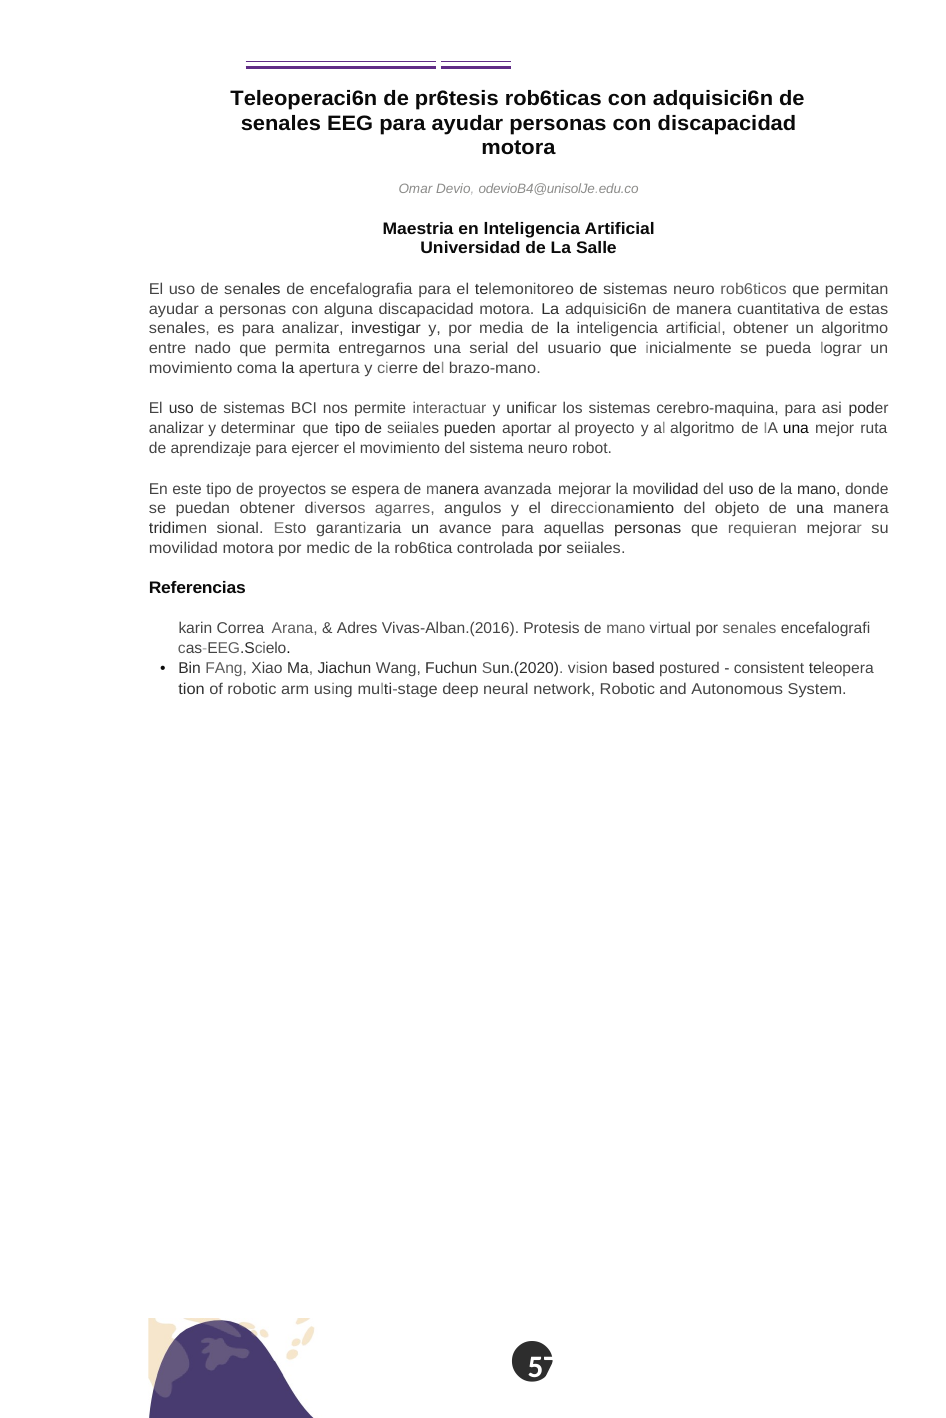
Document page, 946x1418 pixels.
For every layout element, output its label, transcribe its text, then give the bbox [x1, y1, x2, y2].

subtitle 57 [337, 1347, 946, 1386]
list Bin FAng, Xiao Ma, Jiachun Wang, Fuchun Sun.(2020). vision based postured - consistent teleopera­ tion of robotic arm using multi-stage deep neural network, Robotic and Autonomous System. [160, 659, 888, 697]
text El uso de sistemas BCI nos permite interactuar y unificar los sistemas cerebro-maquina, para asi poder analizar y determinar que tipo de seiiales pueden aportar al proyecto y al algoritmo de IA una mejor ruta de aprendizaje para ejercer el movimiento del sistema neuro robot. [148, 399, 888, 457]
text Maestria en lnteligencia Artificial Universidad de La Salle [378, 219, 659, 257]
text El uso de senales de encefalografia para el telemonitoreo de sistemas neuro rob6ticos que permitan ayudar a personas con alguna discapacidad motora. La adquisici6n de manera cuantitativa de estas senales, es para analizar, investigar y, por media de la inteligencia artificial, obtener un algoritmo entre­ nado que permita entregarnos una serial del usuario que inicialmente se pueda lograr un movimiento coma la apertura y cierre del brazo-mano. [148, 280, 889, 377]
text karin Correa Arana, & Adres Vivas-Alban.(2016). Protesis de mano virtual por senales encefalografi­ cas-EEG.Scielo. [178, 618, 889, 657]
text Omar Devio, odevioB4@unisolJe.edu.co [91, 181, 946, 197]
text En este tipo de proyectos se espera de manera avanzada mejorar la movilidad del uso de la mano, donde se puedan obtener diversos agarres, angulos y el direccionamiento del objeto de una manera tridimen­ sional. Esto garantizaria un avance para aquellas personas que requieran mejorar su movilidad motora por medic de la rob6tica controlada por seiiales. [148, 479, 889, 557]
text Referencias [148, 578, 946, 597]
subtitle Teleoperaci6n de pr6tesis rob6ticas con adquisici6n de senales EEG para ayudar personas con discapacidad motora [201, 86, 835, 159]
picture [148, 1318, 337, 1418]
